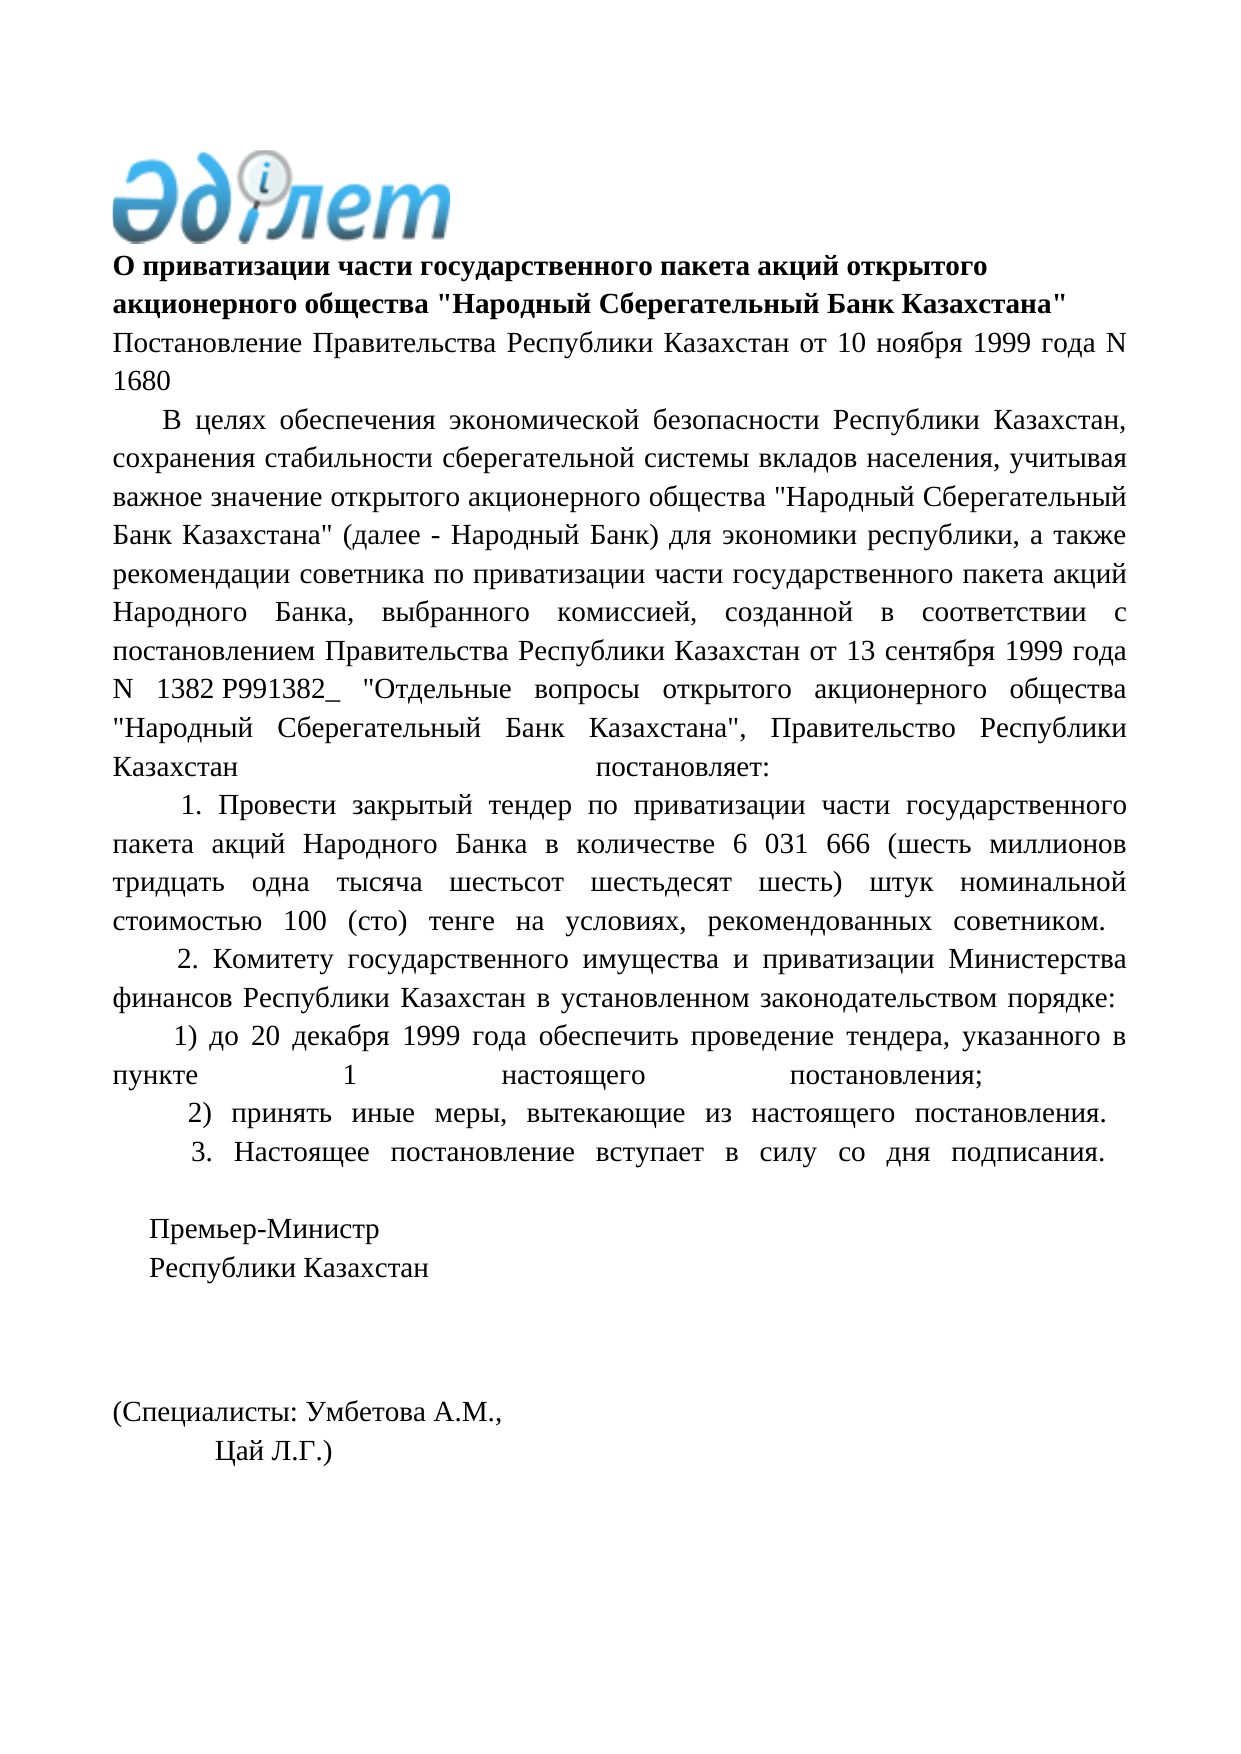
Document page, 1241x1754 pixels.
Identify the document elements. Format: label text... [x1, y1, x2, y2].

text (Специалисты: Умбетова А.М., [112, 1394, 1128, 1428]
text В целях обеспечения экономической безопасности Республики Казахстан, сохранения стабильности сберегательной системы вкладов населения, учитывая важное значение открытого акционерного общества "Народный Сберегательный Банк Казахстана" (далее - Народный Банк) для экономики республики, а также рекомендации советника по приватизации части государственного пакета акций Народного Банка, выбранного комиссией, созданной в соответствии с постановлением Правительства Республики Казахстан от 13 сентября 1999 года N 1382 P991382_ "Отдельные вопросы открытого акционерного общества "Народный Сберегательный Банк Казахстана", Правительство Республики Казахстан постановляет: 1. Провести закрытый тендер по приватизации части государственного пакета акций Народного Банка в количестве 6 031 666 (шесть миллионов тридцать одна тысяча шестьсот шестьдесят шесть) штук номинальной стоимостью 100 (сто) тенге на условиях, рекомендованных советником. 2. Комитету государственного имущества и приватизации Министерства финансов Республики Казахстан в установленном законодательством порядке: 1) до 20 декабря 1999 года обеспечить проведение тендера, указанного в пункте 1 настоящего постановления; 2) принять иные меры, вытекающие из настоящего постановления. 3. Настоящее постановление вступает в силу со дня подписания. [112, 402, 1128, 1206]
picture [112, 150, 451, 244]
text Премьер-Министр [112, 1211, 1128, 1245]
text Цай Л.Г.) [112, 1433, 1128, 1466]
text Постановление Правительства Республики Казахстан от 10 ноября 1999 года N 1680 [112, 325, 1128, 397]
text Республики Казахстан [112, 1250, 1128, 1283]
text О приватизации части государственного пакета акций открытого акционерного общества "Народный Сберегательный Банк Казахстана" [112, 248, 1128, 320]
